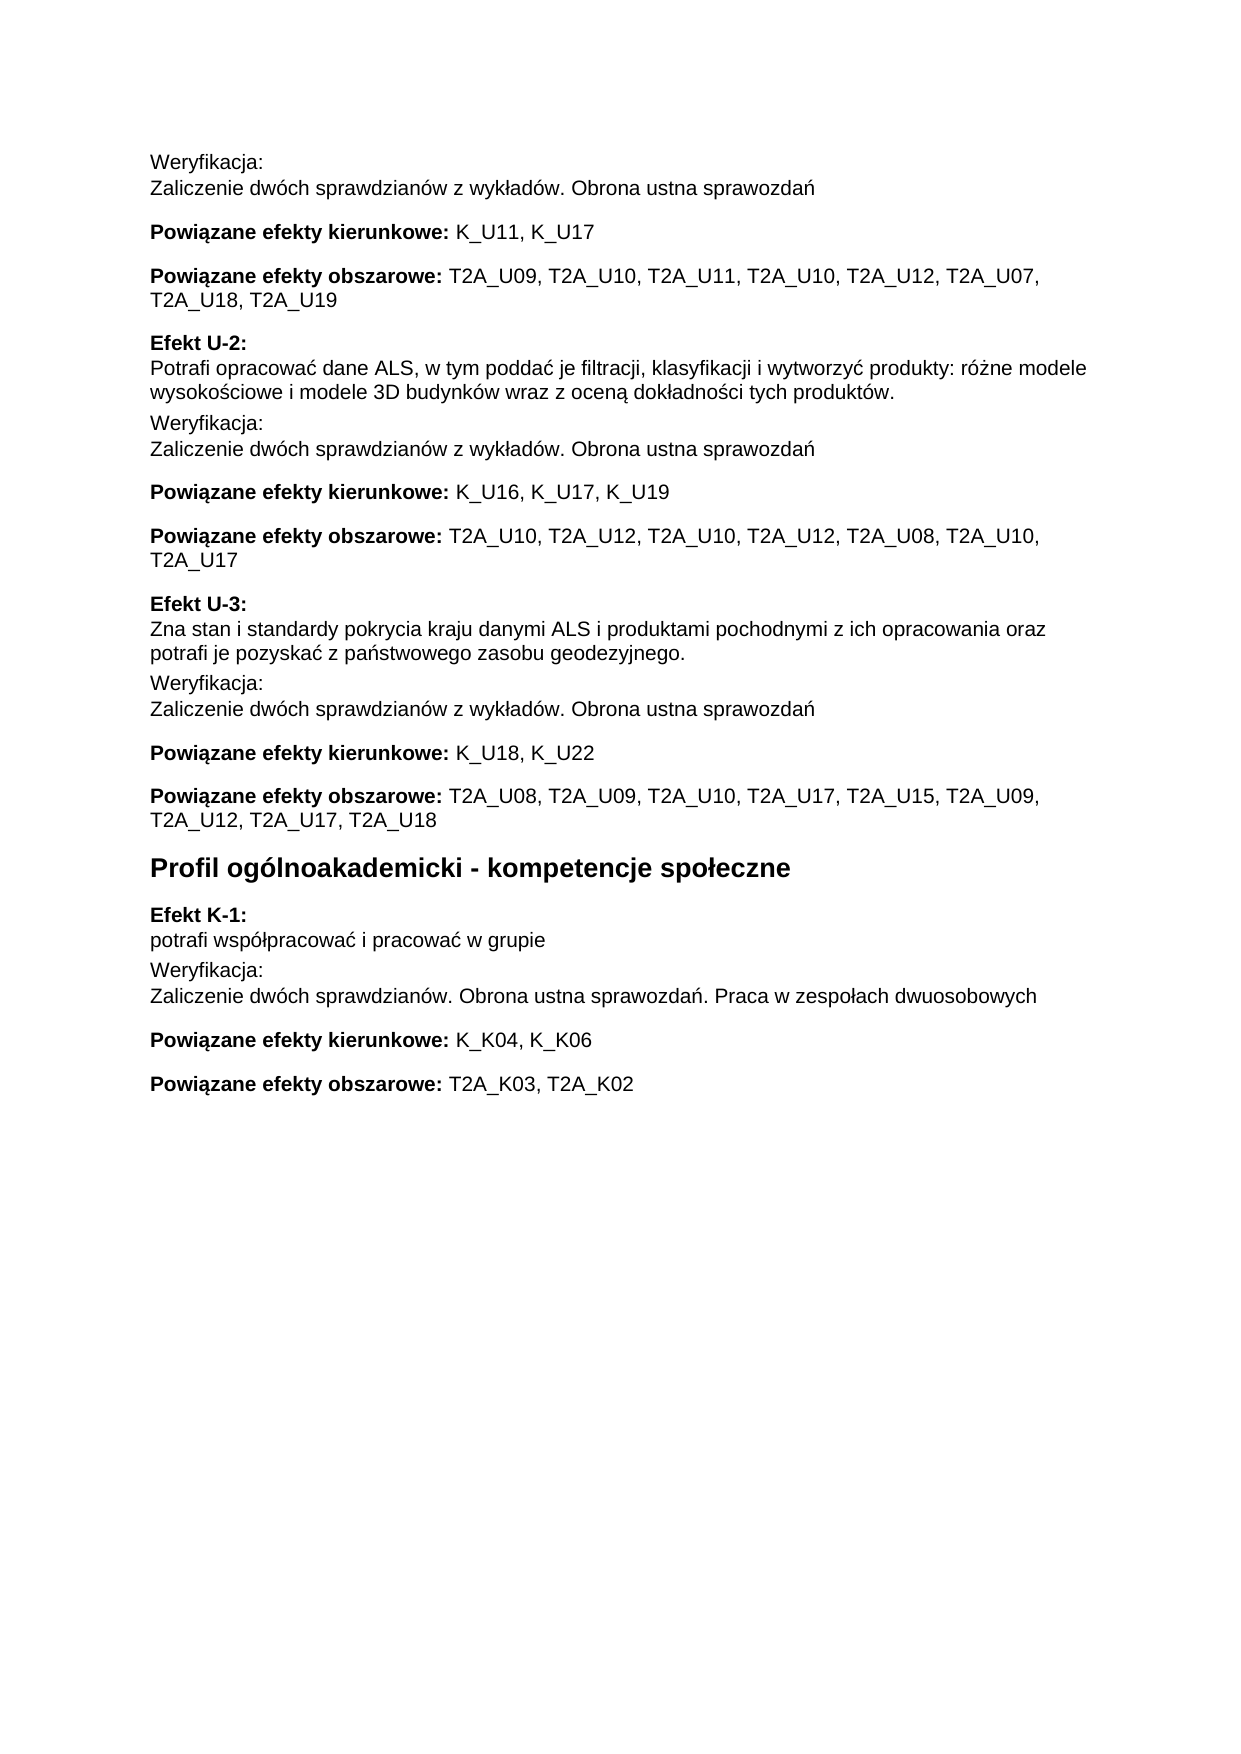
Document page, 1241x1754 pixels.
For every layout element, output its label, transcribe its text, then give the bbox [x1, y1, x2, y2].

text Zaliczenie dwóch sprawdzianów z wykładów. Obrona ustna sprawozdań [150, 176, 1090, 200]
text Powiązane efekty kierunkowe: K_K04, K_K06 [150, 1028, 1090, 1052]
text Weryfikacja: [150, 410, 1090, 434]
text Potrafi opracować dane ALS, w tym poddać je filtracji, klasyfikacji i wytworzyć produkty: różne modele wysokościowe i modele 3D budynków wraz z oceną dokładności tych produktów. [150, 356, 1090, 404]
text Powiązane efekty obszarowe: T2A_U10, T2A_U12, T2A_U10, T2A_U12, T2A_U08, T2A_U10, T2A_U17 [150, 524, 1090, 572]
text Powiązane efekty kierunkowe: K_U16, K_U17, K_U19 [150, 480, 1090, 504]
text Zaliczenie dwóch sprawdzianów z wykładów. Obrona ustna sprawozdań [150, 697, 1090, 721]
text Powiązane efekty obszarowe: T2A_U08, T2A_U09, T2A_U10, T2A_U17, T2A_U15, T2A_U09, T2A_U12, T2A_U17, T2A_U18 [150, 784, 1090, 832]
text Zaliczenie dwóch sprawdzianów z wykładów. Obrona ustna sprawozdań [150, 436, 1090, 460]
text Zna stan i standardy pokrycia kraju danymi ALS i produktami pochodnymi z ich opracowania oraz potrafi je pozyskać z państwowego zasobu geodezyjnego. [150, 617, 1090, 664]
subtitle Profil ogólnoakademicki - kompetencje społeczne [150, 852, 1090, 883]
text Powiązane efekty obszarowe: T2A_K03, T2A_K02 [150, 1072, 1090, 1096]
text Efekt K-1: [150, 903, 1090, 927]
text Weryfikacja: [150, 150, 1090, 174]
text Powiązane efekty kierunkowe: K_U18, K_U22 [150, 741, 1090, 764]
text Efekt U-3: [150, 592, 1090, 616]
text Powiązane efekty obszarowe: T2A_U09, T2A_U10, T2A_U11, T2A_U10, T2A_U12, T2A_U07, T2A_U18, T2A_U19 [150, 263, 1090, 311]
text potrafi współpracować i pracować w grupie [150, 928, 1090, 952]
text Zaliczenie dwóch sprawdzianów. Obrona ustna sprawozdań. Praca w zespołach dwuosobowych [150, 984, 1090, 1008]
text Efekt U-2: [150, 331, 1090, 355]
text Weryfikacja: [150, 958, 1090, 982]
text Powiązane efekty kierunkowe: K_U11, K_U17 [150, 220, 1090, 244]
text Weryfikacja: [150, 671, 1090, 695]
